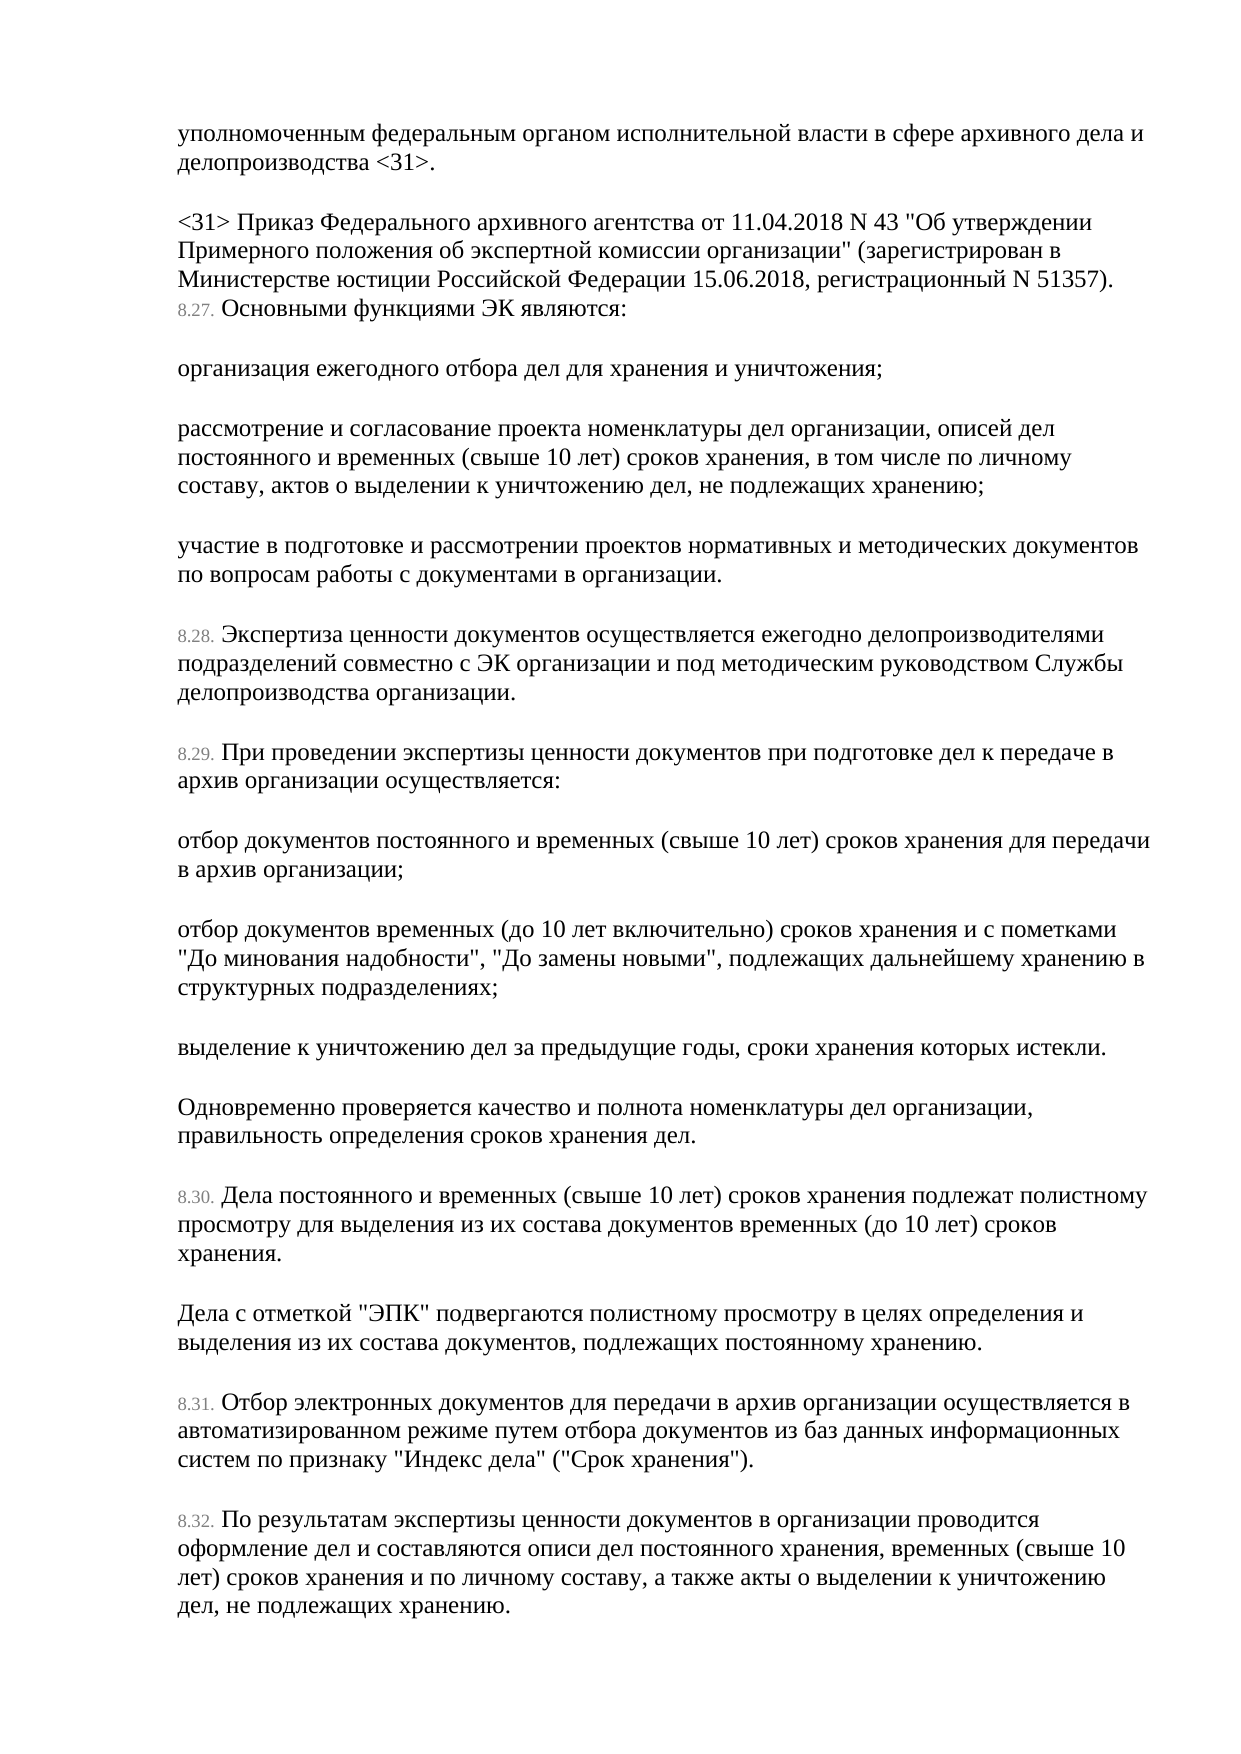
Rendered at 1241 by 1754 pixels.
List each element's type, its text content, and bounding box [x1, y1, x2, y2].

text Дела с отметкой "ЭПК" подвергаются полистному просмотру в целях определения и выделения из их состава документов, подлежащих постоянному хранению. [177, 1298, 1152, 1356]
text выделение к уничтожению дел за предыдущие годы, сроки хранения которых истекли. [177, 1032, 1152, 1061]
text 8.32. По результатам экспертизы ценности документов в организации проводится оформление дел и составляются описи дел постоянного хранения, временных (свыше 10 лет) сроков хранения и по личному составу, а также акты о выделении к уничтожению дел, не подлежащих хранению. [177, 1504, 1152, 1619]
text 8.29. При проведении экспертизы ценности документов при подготовке дел к передаче в архив организации осуществляется: [177, 737, 1152, 794]
text отбор документов временных (до 10 лет включительно) сроков хранения и с пометками "До минования надобности", "До замены новыми", подлежащих дальнейшему хранению в структурных подразделениях; [177, 914, 1152, 1001]
text 8.28. Экспертиза ценности документов осуществляется ежегодно делопроизводителями подразделений совместно с ЭК организации и под методическим руководством Службы делопроизводства организации. [177, 619, 1152, 706]
text 8.30. Дела постоянного и временных (свыше 10 лет) сроков хранения подлежат полистному просмотру для выделения из их состава документов временных (до 10 лет) сроков хранения. [177, 1181, 1152, 1267]
text организация ежегодного отбора дел для хранения и уничтожения; [177, 353, 1152, 382]
text участие в подготовке и рассмотрении проектов нормативных и методических документов по вопросам работы с документами в организации. [177, 531, 1152, 588]
text Одновременно проверяется качество и полнота номенклатуры дел организации, правильность определения сроков хранения дел. [177, 1092, 1152, 1149]
text отбор документов постоянного и временных (свыше 10 лет) сроков хранения для передачи в архив организации; [177, 826, 1152, 883]
text рассмотрение и согласование проекта номенклатуры дел организации, описей дел постоянного и временных (свыше 10 лет) сроков хранения, в том числе по личному составу, актов о выделении к уничтожению дел, не подлежащих хранению; [177, 413, 1152, 499]
text 8.31. Отбор электронных документов для передачи в архив организации осуществляется в автоматизированном режиме путем отбора документов из баз данных информационных систем по признаку "Индекс дела" ("Срок хранения"). [177, 1387, 1152, 1473]
text <31> Приказ Федерального архивного агентства от 11.04.2018 N 43 "Об утверждении Примерного положения об экспертной комиссии организации" (зарегистрирован в Министерстве юстиции Российской Федерации 15.06.2018, регистрационный N 51357). [177, 207, 1152, 293]
text 8.27. Основными функциями ЭК являются: [177, 293, 1152, 322]
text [177, 118, 1152, 176]
